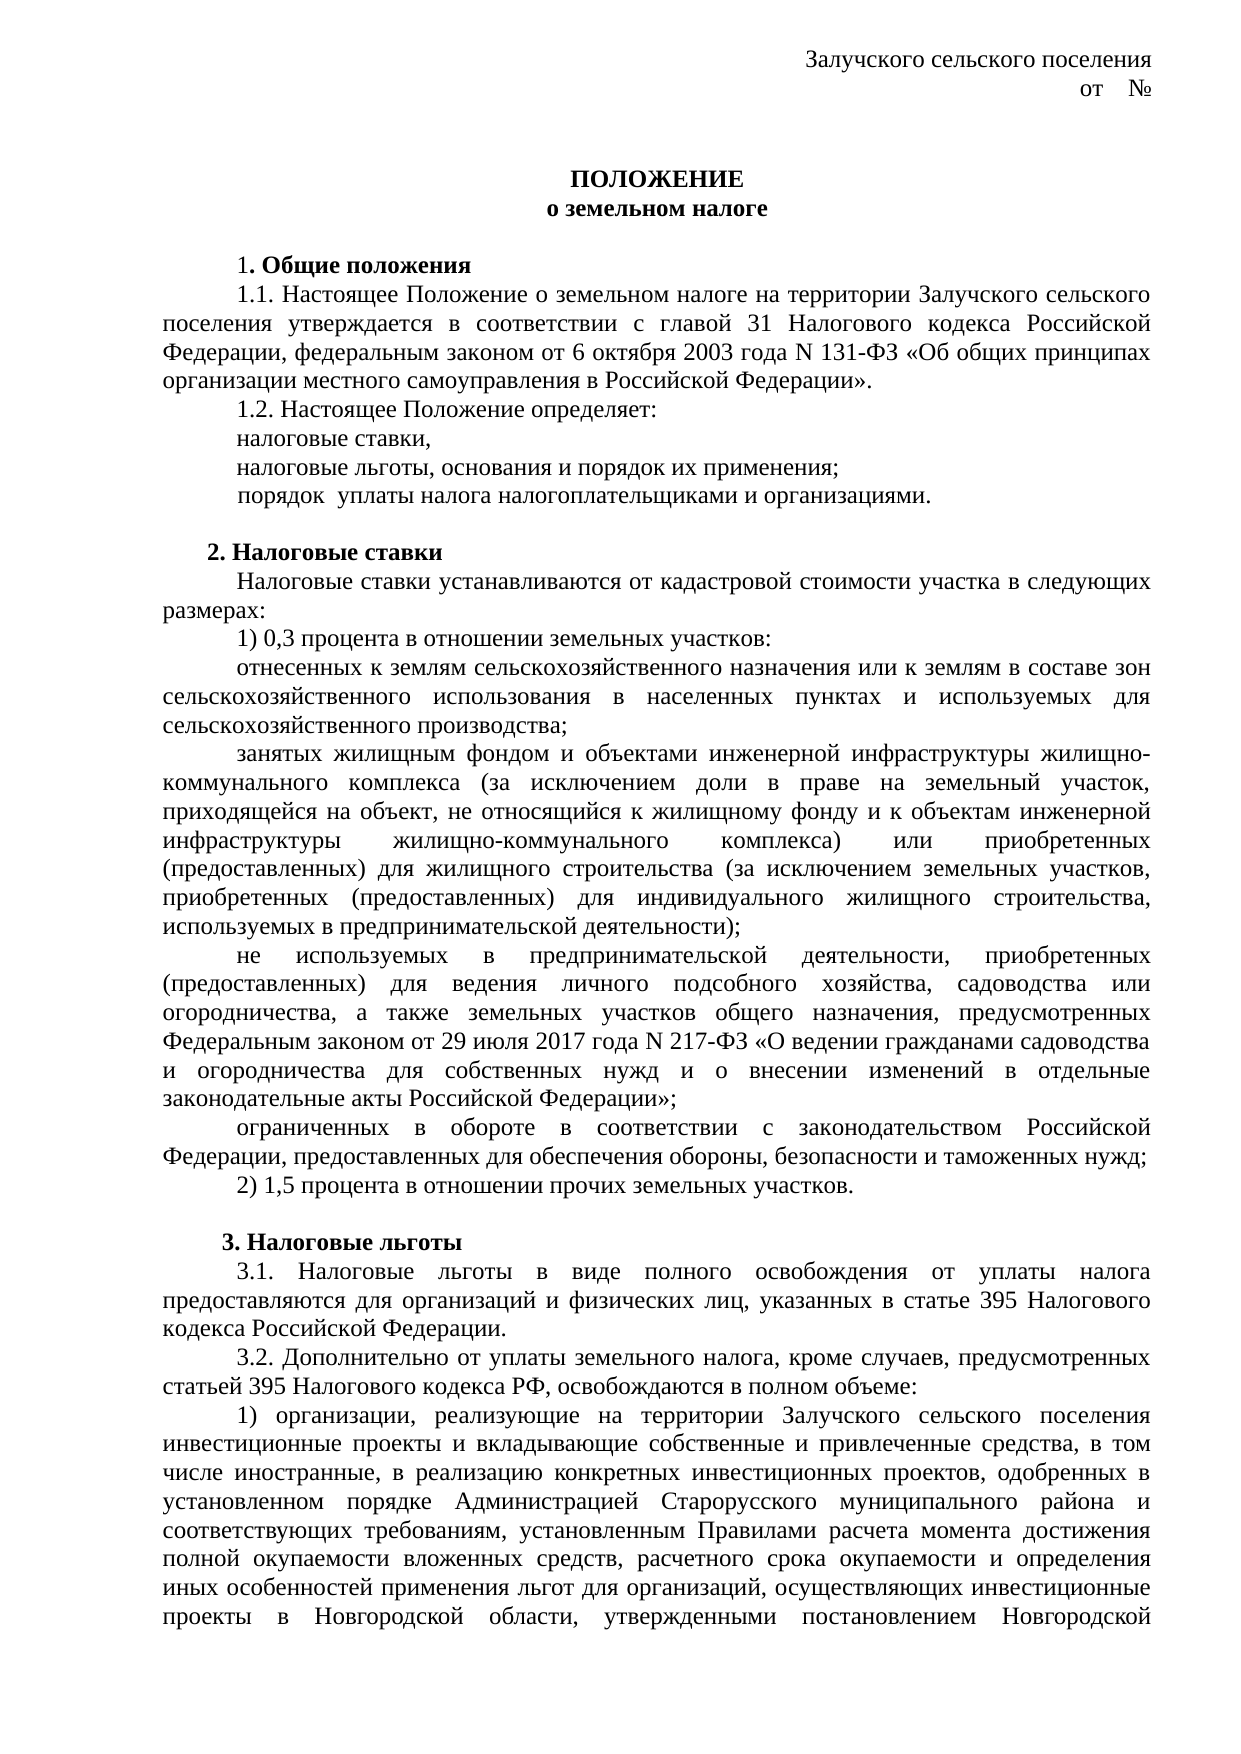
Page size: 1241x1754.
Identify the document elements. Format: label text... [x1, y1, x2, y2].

text 1. Общие положения [162, 250, 1152, 279]
text 1.1. Настоящее Положение о земельном налоге на территории Залучского сельского поселения утверждается в соответствии с главой 31 Налогового кодекса Российской Федерации, федеральным законом от 6 октября 2003 года N 131-ФЗ «Об общих принципах организации местного самоуправления в Российской Федерации». [162, 279, 1152, 394]
text 1.2. Настоящее Положение определяет: [162, 394, 1152, 423]
text не используемых в предпринимательской деятельности, приобретенных (предоставленных) для ведения личного подсобного хозяйства, садоводства или огородничества, а также земельных участков общего назначения, предусмотренных Федеральным законом от 29 июля 2017 года N 217-ФЗ «О ведении гражданами садоводства и огородничества для собственных нужд и о внесении изменений в отдельные законодательные акты Российской Федерации»; [162, 940, 1152, 1112]
text 3.1. Налоговые льготы в виде полного освобождения от уплаты налога предоставляются для организаций и физических лиц, указанных в статье 395 Налогового кодекса Российской Федерации. [162, 1256, 1152, 1342]
title о земельном налоге [162, 193, 1152, 222]
text 3. Налоговые льготы [162, 1227, 1152, 1256]
text 3.2. Дополнительно от уплаты земельного налога, кроме случаев, предусмотренных статьей 395 Налогового кодекса РФ, освобождаются в полном объеме: [162, 1342, 1152, 1400]
title ПОЛОЖЕНИЕ [162, 164, 1152, 193]
text отнесенных к землям сельскохозяйственного назначения или к землям в составе зон сельскохозяйственного использования в населенных пунктах и используемых для сельскохозяйственного производства; [162, 652, 1152, 738]
text ограниченных в обороте в соответствии с законодательством Российской Федерации, предоставленных для обеспечения обороны, безопасности и таможенных нужд; [162, 1112, 1152, 1170]
title Залучского сельского поселения [162, 44, 1152, 73]
text 1) 0,3 процента в отношении земельных участков: [162, 623, 1152, 652]
text порядок уплаты налога налогоплательщиками и организациями. [162, 480, 1152, 509]
text налоговые льготы, основания и порядок их применения; [162, 452, 1152, 480]
text налоговые ставки, [162, 423, 1152, 452]
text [162, 1400, 1152, 1630]
title от № [162, 73, 1152, 102]
text Налоговые ставки устанавливаются от кадастровой стоимости участка в следующих размерах: [162, 566, 1152, 623]
text занятых жилищным фондом и объектами инженерной инфраструктуры жилищно-коммунального комплекса (за исключением доли в праве на земельный участок, приходящейся на объект, не относящийся к жилищному фонду и к объектам инженерной инфраструктуры жилищно-коммунального комплекса) или приобретенных (предоставленных) для жилищного строительства (за исключением земельных участков, приобретенных (предоставленных) для индивидуального жилищного строительства, используемых в предпринимательской деятельности); [162, 738, 1152, 940]
text 2. Налоговые ставки [162, 537, 1152, 566]
text 2) 1,5 процента в отношении прочих земельных участков. [162, 1170, 1152, 1198]
